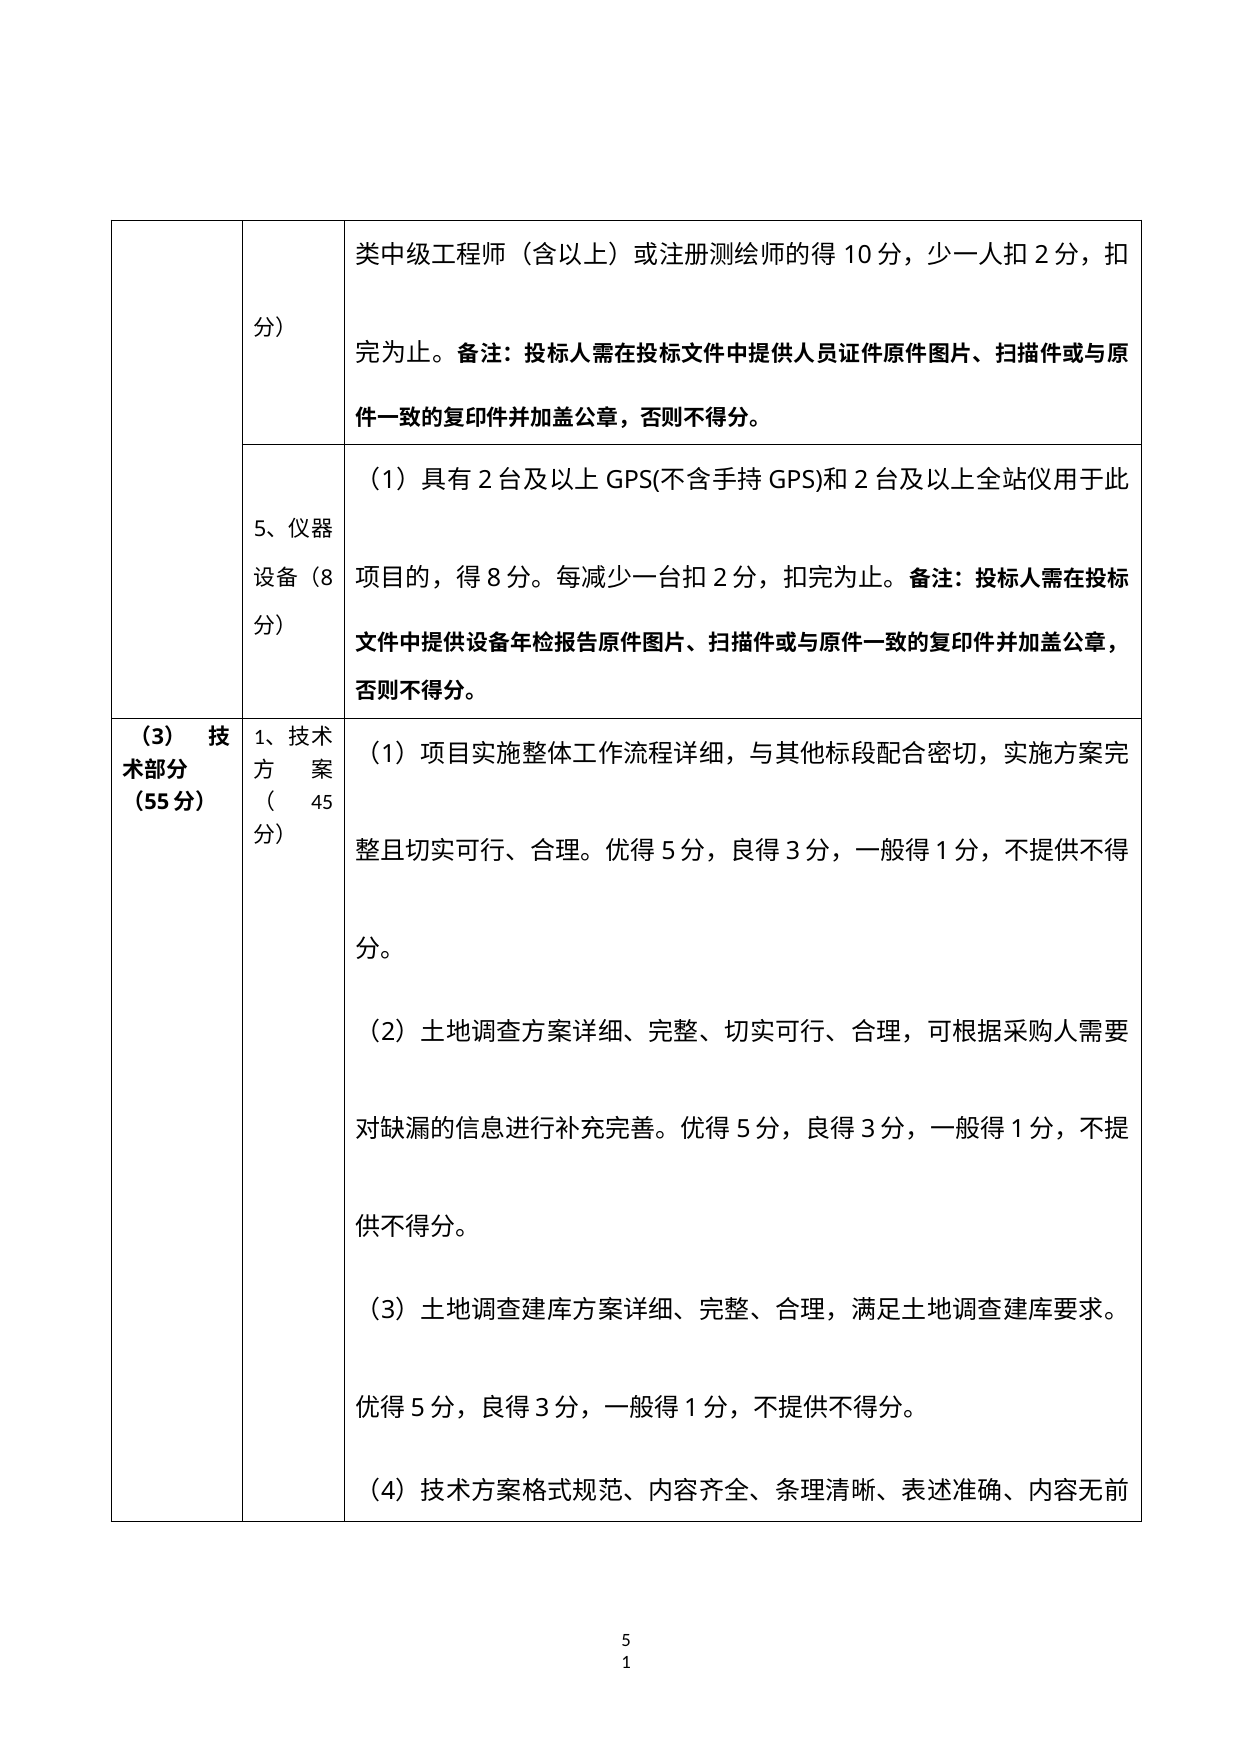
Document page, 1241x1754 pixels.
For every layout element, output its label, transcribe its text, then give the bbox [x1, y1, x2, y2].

table_cell （3） 技术部分 （55分） [112, 719, 242, 1521]
table_cell 4、人员实力（10分） [243, 221, 344, 444]
table_cell 1、技术方案（45分） [243, 719, 344, 1521]
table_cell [345, 221, 1141, 444]
table_cell 5、仪器设备（8分） [243, 445, 344, 718]
table_cell （1）具有2台及以上GPS(不含手持GPS)和2台及以上全站仪用于此项目的，得8分。每减少一台扣2分，扣完为止。备注：投标人需在投标文件中提供设备年检报告原件图片、扫描件或与原件一致的复印件并加盖公章，否则不得分。 [345, 445, 1141, 718]
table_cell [345, 719, 1141, 1521]
